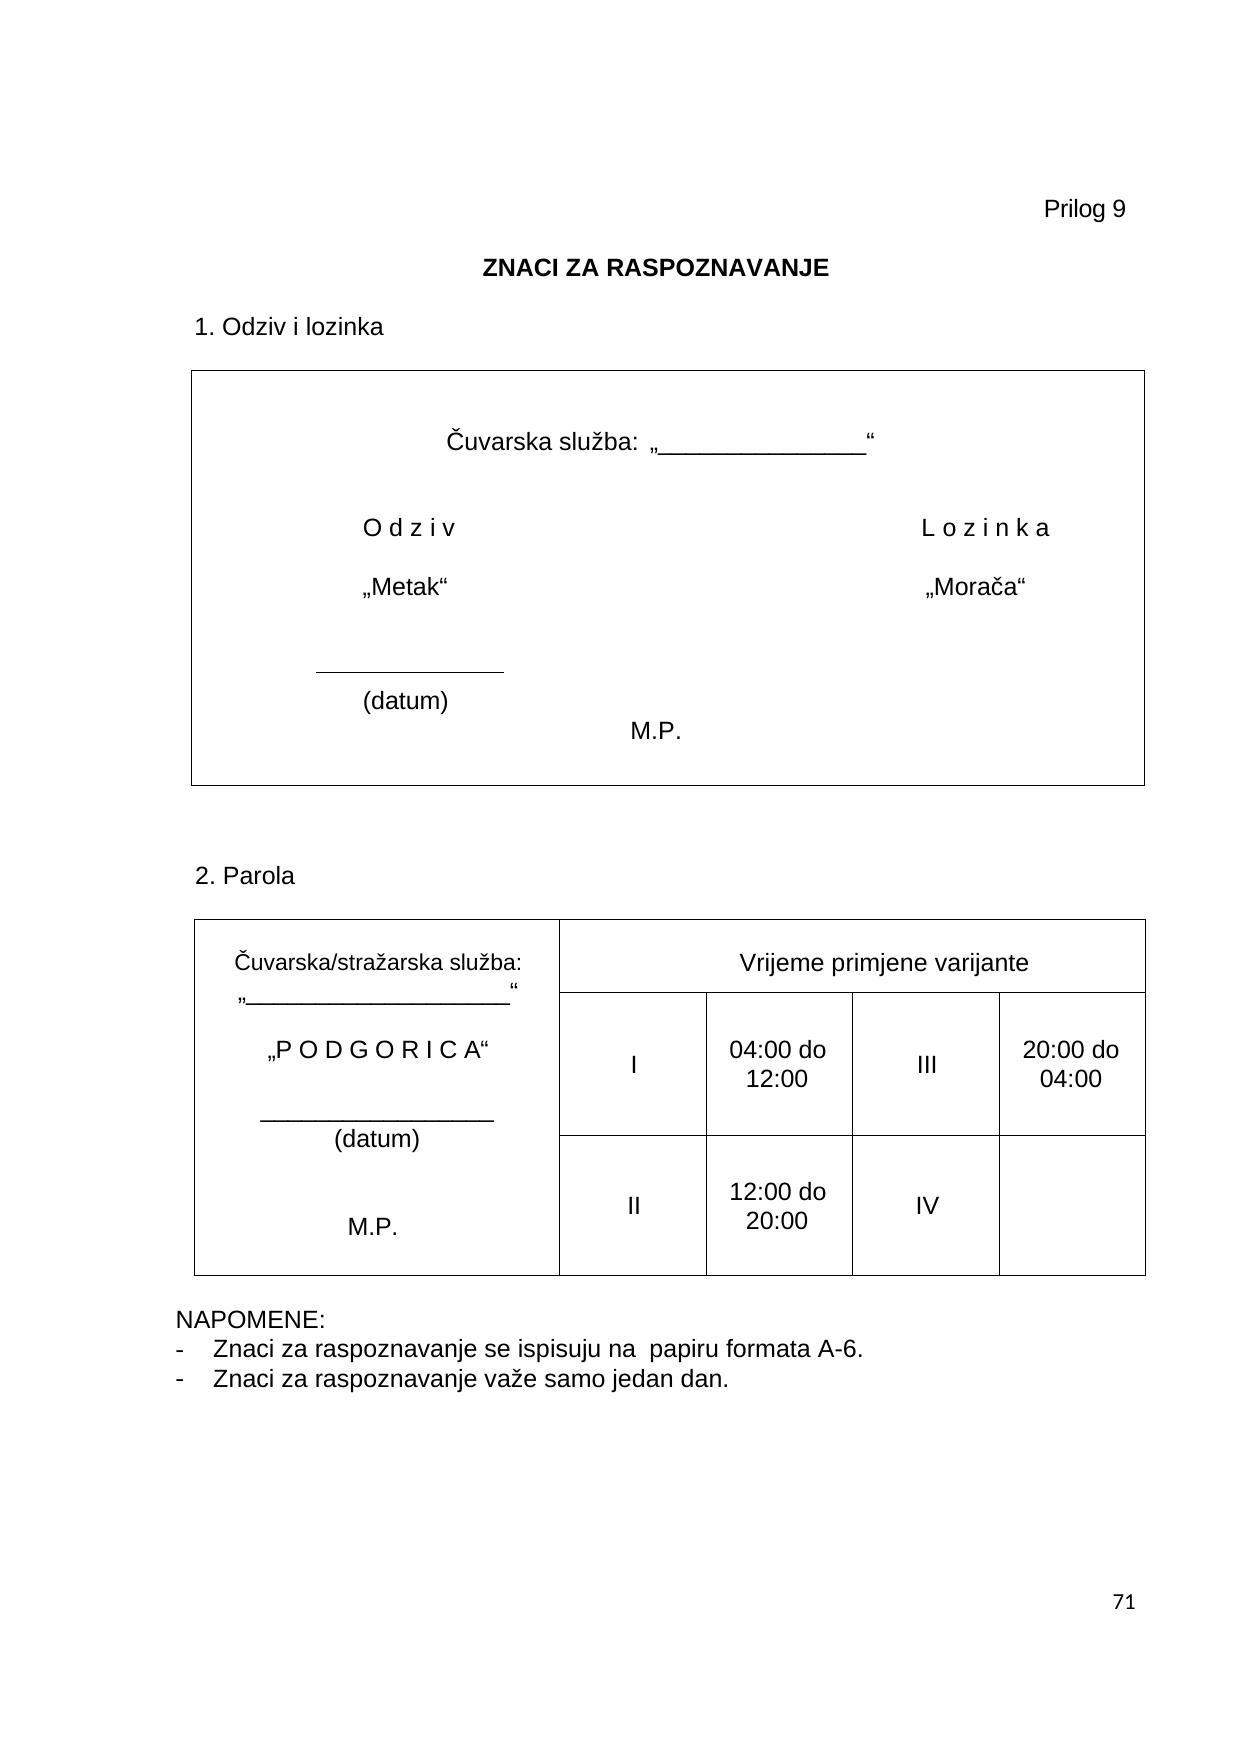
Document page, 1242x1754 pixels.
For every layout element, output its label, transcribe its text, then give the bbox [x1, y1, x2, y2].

text Čuvarska služba: „_______________“ [185, 427, 1136, 455]
table_cell 12:00 do 20:00 [707, 1136, 852, 1275]
table_cell I [560, 993, 706, 1135]
table_cell 20:00 do 04:00 [1000, 993, 1145, 1135]
text (datum) [175, 685, 1135, 715]
text NAPOMENE: [175, 1305, 1137, 1334]
table_cell II [560, 1136, 706, 1275]
table_cell 04:00 do 12:00 [707, 993, 852, 1135]
text O d z i v L o z i n k a [175, 513, 1132, 542]
text Prilog 9 [175, 194, 1126, 223]
table_cell [1000, 1136, 1145, 1275]
text 2. Parola [195, 860, 1137, 890]
list Znaci za raspoznavanje važe samo jedan dan. [175, 1363, 1137, 1393]
text „Metak“ „Morača“ [349, 570, 1099, 600]
table_header Čuvarska/stražarska služba: „___________________“ „P O D G O R I C A“ _________________ (datum) M.P. [195, 920, 559, 1275]
table_cell IV [853, 1136, 999, 1275]
text ZNACI ZA RASPOZNAVANJE [175, 252, 1136, 282]
table_cell III [853, 993, 999, 1135]
list Znaci za raspoznavanje se ispisuju na papiru formata A-6. [175, 1334, 1137, 1363]
text M.P. [175, 715, 1136, 745]
table_header Vrijeme primjene varijante [560, 920, 1145, 992]
text 1. Odziv i lozinka [194, 311, 1137, 340]
